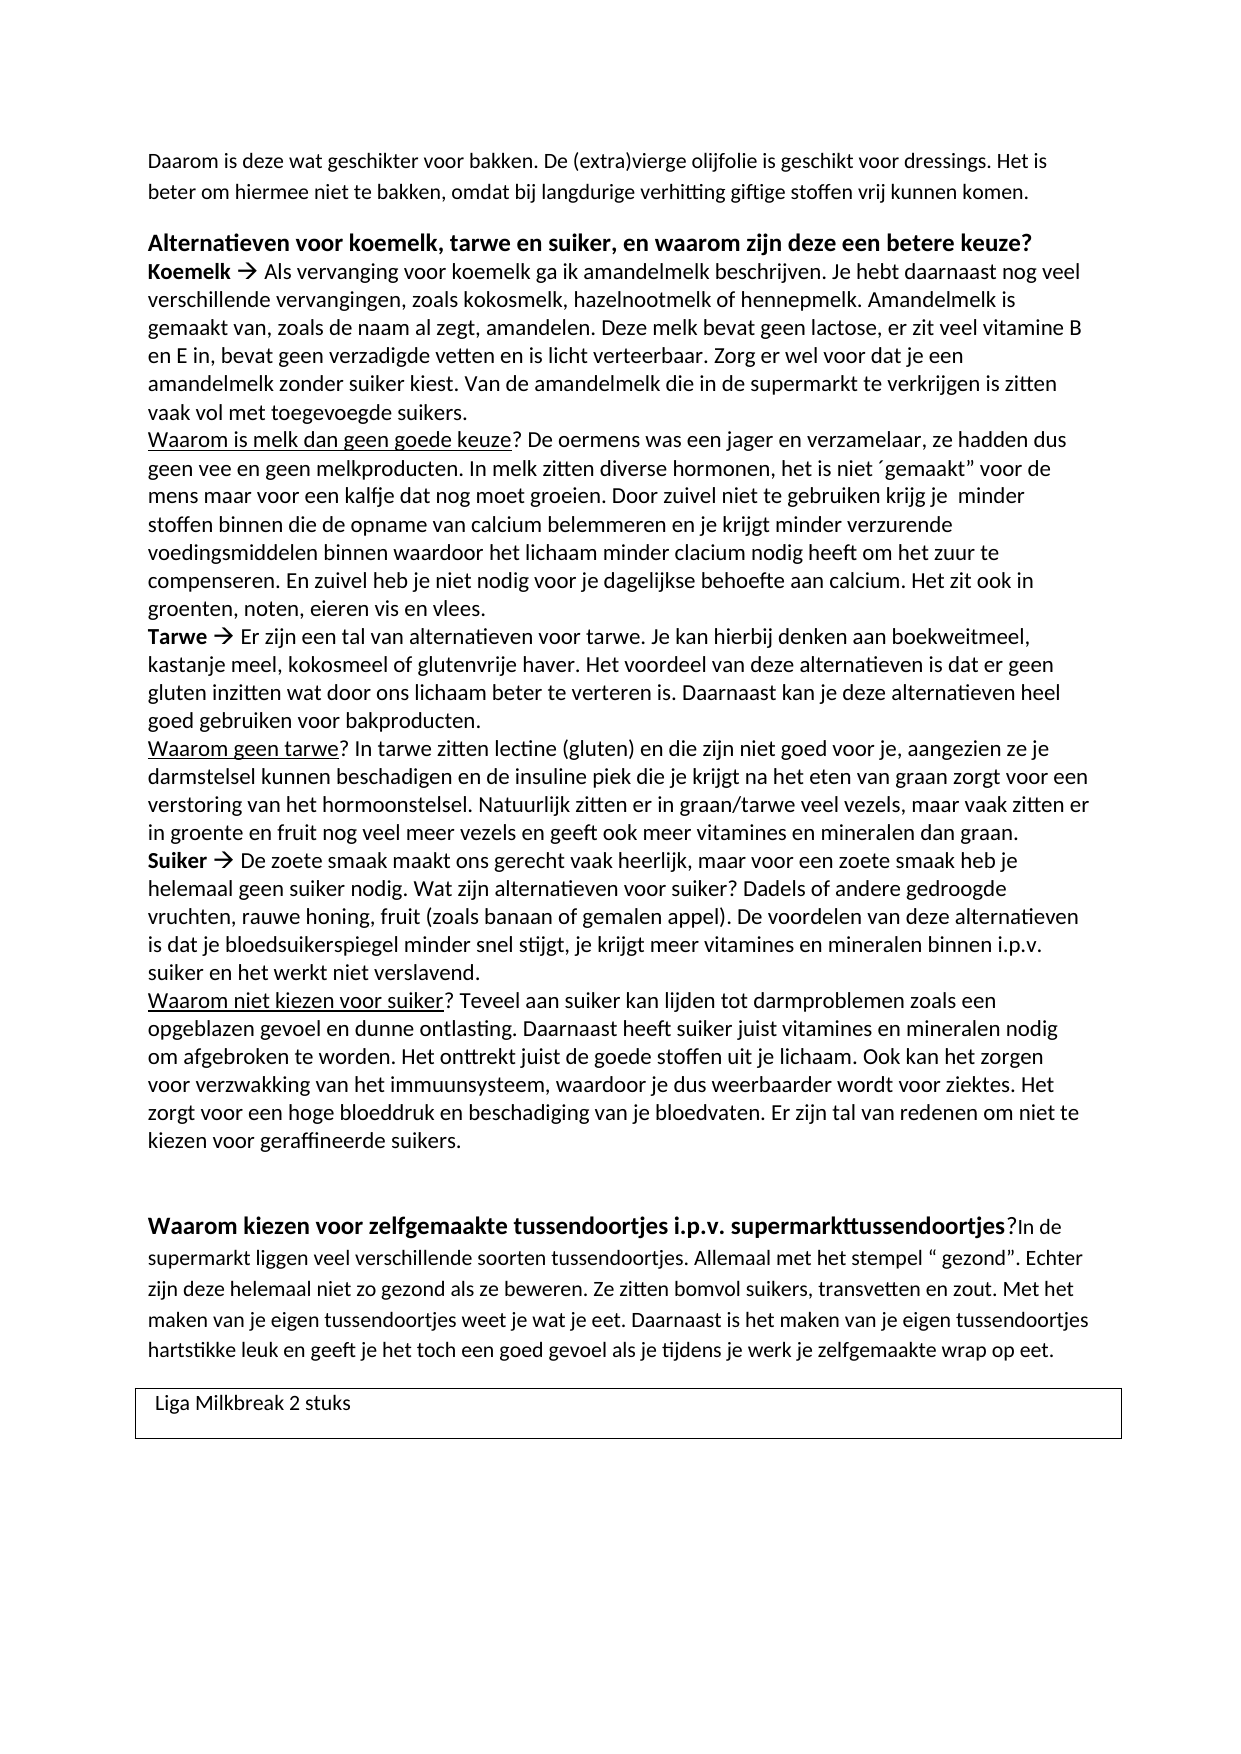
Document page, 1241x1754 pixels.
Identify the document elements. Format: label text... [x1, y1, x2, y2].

text Waarom is melk dan geen goede keuze? De oermens was een jager en verzamelaar, ze hadden dus geen vee en geen melkproducten. In melk zitten diverse hormonen, het is niet ´gemaakt” voor de mens maar voor een kalfje dat nog moet groeien. Door zuivel niet te gebruiken krijg je minder stoffen binnen die de opname van calcium belemmeren en je krijgt minder verzurende voedingsmiddelen binnen waardoor het lichaam minder clacium nodig heeft om het zuur te compenseren. En zuivel heb je niet nodig voor je dagelijkse behoefte aan calcium. Het zit ook in groenten, noten, eieren vis en vlees. [148, 426, 1093, 622]
table_header Liga Milkbreak 2 stuks [136, 1389, 1121, 1438]
text Waarom kiezen voor zelfgemaakte tussendoortjes i.p.v. supermarkttussendoortjes?In de supermarkt liggen veel verschillende soorten tussendoortjes. Allemaal met het stempel “ gezond”. Echter zijn deze helemaal niet zo gezond als ze beweren. Ze zitten bomvol suikers, transvetten en zout. Met het maken van je eigen tussendoortjes weet je wat je eet. Daarnaast is het maken van je eigen tussendoortjes hartstikke leuk en geeft je het toch een goed gevoel als je tijdens je werk je zelfgemaakte wrap op eet. [148, 1210, 1093, 1363]
text Tarwe Er zijn een tal van alternatieven voor tarwe. Je kan hierbij denken aan boekweitmeel, kastanje meel, kokosmeel of glutenvrije haver. Het voordeel van deze alternatieven is dat er geen gluten inzitten wat door ons lichaam beter te verteren is. Daarnaast kan je deze alternatieven heel goed gebruiken voor bakproducten. [148, 622, 1093, 734]
text Alternatieven voor koemelk, tarwe en suiker, en waarom zijn deze een betere keuze? [148, 227, 1093, 257]
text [148, 148, 1093, 204]
text Waarom geen tarwe? In tarwe zitten lectine (gluten) en die zijn niet goed voor je, aangezien ze je darmstelsel kunnen beschadigen en de insuline piek die je krijgt na het eten van graan zorgt voor een verstoring van het hormoonstelsel. Natuurlijk zitten er in graan/tarwe veel vezels, maar vaak zitten er in groente en fruit nog veel meer vezels en geeft ook meer vitamines en mineralen dan graan. [148, 734, 1093, 846]
text Suiker De zoete smaak maakt ons gerecht vaak heerlijk, maar voor een zoete smaak heb je helemaal geen suiker nodig. Wat zijn alternatieven voor suiker? Dadels of andere gedroogde vruchten, rauwe honing, fruit (zoals banaan of gemalen appel). De voordelen van deze alternatieven is dat je bloedsuikerspiegel minder snel stijgt, je krijgt meer vitamines en mineralen binnen i.p.v. suiker en het werkt niet verslavend. [148, 846, 1093, 986]
text Koemelk Als vervanging voor koemelk ga ik amandelmelk beschrijven. Je hebt daarnaast nog veel verschillende vervangingen, zoals kokosmelk, hazelnootmelk of hennepmelk. Amandelmelk is gemaakt van, zoals de naam al zegt, amandelen. Deze melk bevat geen lactose, er zit veel vitamine B en E in, bevat geen verzadigde vetten en is licht verteerbaar. Zorg er wel voor dat je een amandelmelk zonder suiker kiest. Van de amandelmelk die in de supermarkt te verkrijgen is zitten vaak vol met toegevoegde suikers. [148, 257, 1093, 426]
text Waarom niet kiezen voor suiker? Teveel aan suiker kan lijden tot darmproblemen zoals een opgeblazen gevoel en dunne ontlasting. Daarnaast heeft suiker juist vitamines en mineralen nodig om afgebroken te worden. Het onttrekt juist de goede stoffen uit je lichaam. Ook kan het zorgen voor verzwakking van het immuunsysteem, waardoor je dus weerbaarder wordt voor ziektes. Het zorgt voor een hoge bloeddruk en beschadiging van je bloedvaten. Er zijn tal van redenen om niet te kiezen voor geraffineerde suikers. [148, 986, 1093, 1154]
